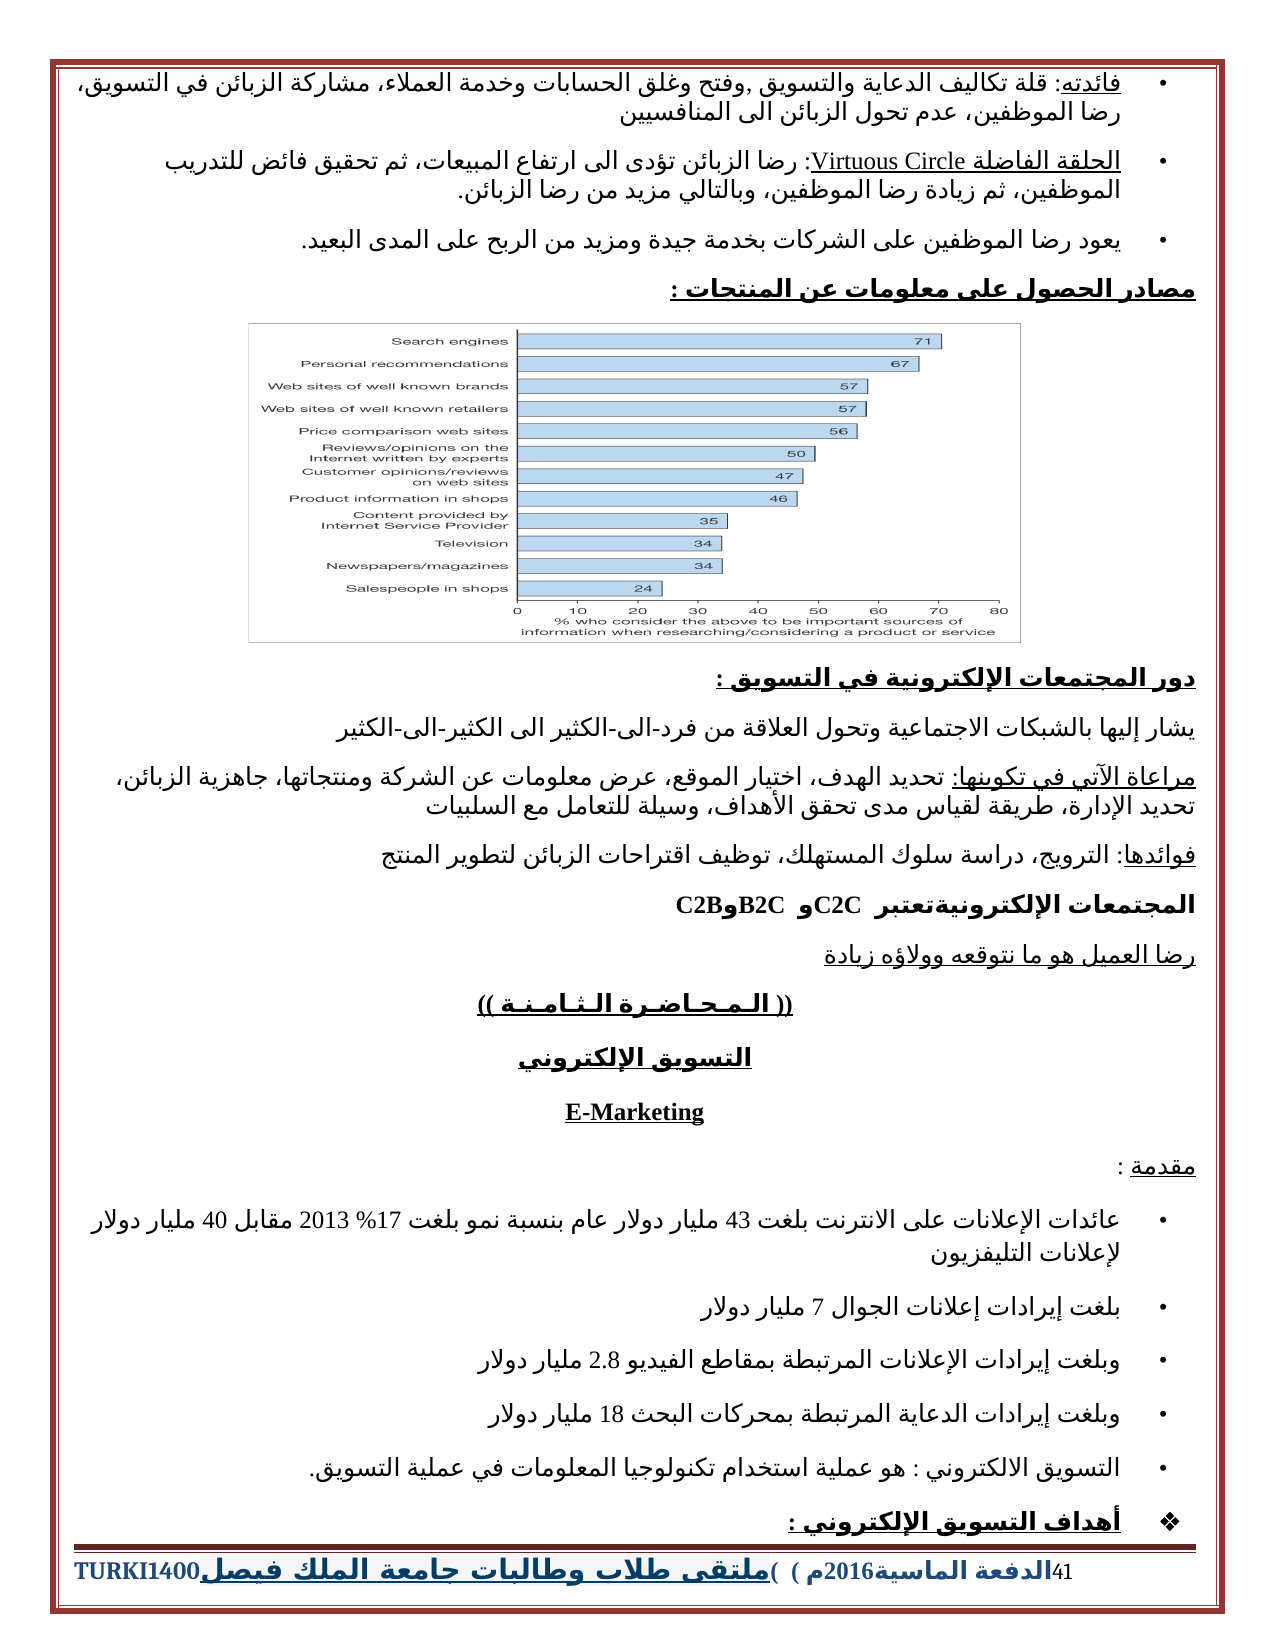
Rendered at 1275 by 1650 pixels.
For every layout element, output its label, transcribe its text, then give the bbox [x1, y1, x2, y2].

list وبلغت إيرادات الإعلانات المرتبطة بمقاطع الفيديو 2.8 مليار دولار [74, 1345, 1158, 1374]
text المجتمعات الإلكترونيةتعتبر C2Cو B2CوC2B [74, 890, 1196, 919]
text مراعاة الآتي في تكوينها: تحديد الهدف، اختيار الموقع، عرض معلومات عن الشركة ومنتجاتها، جاهزية الزبائن، تحديد الإدارة، طريقة لقياس مدى تحقق الأهداف، وسيلة للتعامل مع السلبيات [74, 762, 1196, 820]
text رضا العميل هو ما نتوقعه وولاؤه زيادة [74, 940, 1196, 968]
text مصادر الحصول على معلومات عن المنتجات : [74, 274, 1196, 303]
text التسويق الإلكتروني [74, 1043, 1196, 1072]
list الحلقة الفاضلة Virtuous Circle: رضا الزبائن تؤدى الى ارتفاع المبيعات، ثم تحقيق فائض للتدريب الموظفين، ثم زيادة رضا الموظفين، وبالتالي مزيد من رضا الزبائن. [74, 146, 1158, 204]
list أهداف التسويق الإلكتروني : [74, 1507, 1158, 1536]
text (( الـمـحـاضـرة الـثـامـنـة )) [74, 989, 1196, 1018]
text مقدمة : [74, 1151, 1196, 1179]
text فوائدها: الترويج، دراسة سلوك المستهلك، توظيف اقتراحات الزبائن لتطوير المنتج [74, 841, 1196, 869]
list عائدات الإعلانات على الانترنت بلغت 43 مليار دولار عام بنسبة نمو بلغت 17% 2013 مقابل 40 مليار دولار لإعلانات التليفزيون [74, 1205, 1158, 1266]
list التسويق الالكتروني : هو عملية استخدام تكنولوجيا المعلومات في عملية التسويق. [74, 1453, 1158, 1482]
list فائدته: قلة تكاليف الدعاية والتسويق ,وفتح وغلق الحسابات وخدمة العملاء، مشاركة الزبائن في التسويق، رضا الموظفين، عدم تحول الزبائن الى المنافسيين [74, 69, 1158, 126]
text يشار إليها بالشبكات الاجتماعية وتحول العلاقة من فرد-الى-الكثير الى الكثير-الى-الكثير [74, 713, 1196, 741]
list بلغت إيرادات إعلانات الجوال 7 مليار دولار [74, 1292, 1158, 1320]
list يعود رضا الموظفين على الشركات بخدمة جيدة ومزيد من الربح على المدى البعيد. [74, 225, 1158, 253]
text E-Marketing [74, 1097, 1196, 1126]
text دور المجتمعات الإلكترونية في التسويق : [74, 663, 1196, 692]
list وبلغت إيرادات الدعاية المرتبطة بمحركات البحث 18 مليار دولار [74, 1399, 1158, 1428]
picture [248, 323, 1021, 643]
